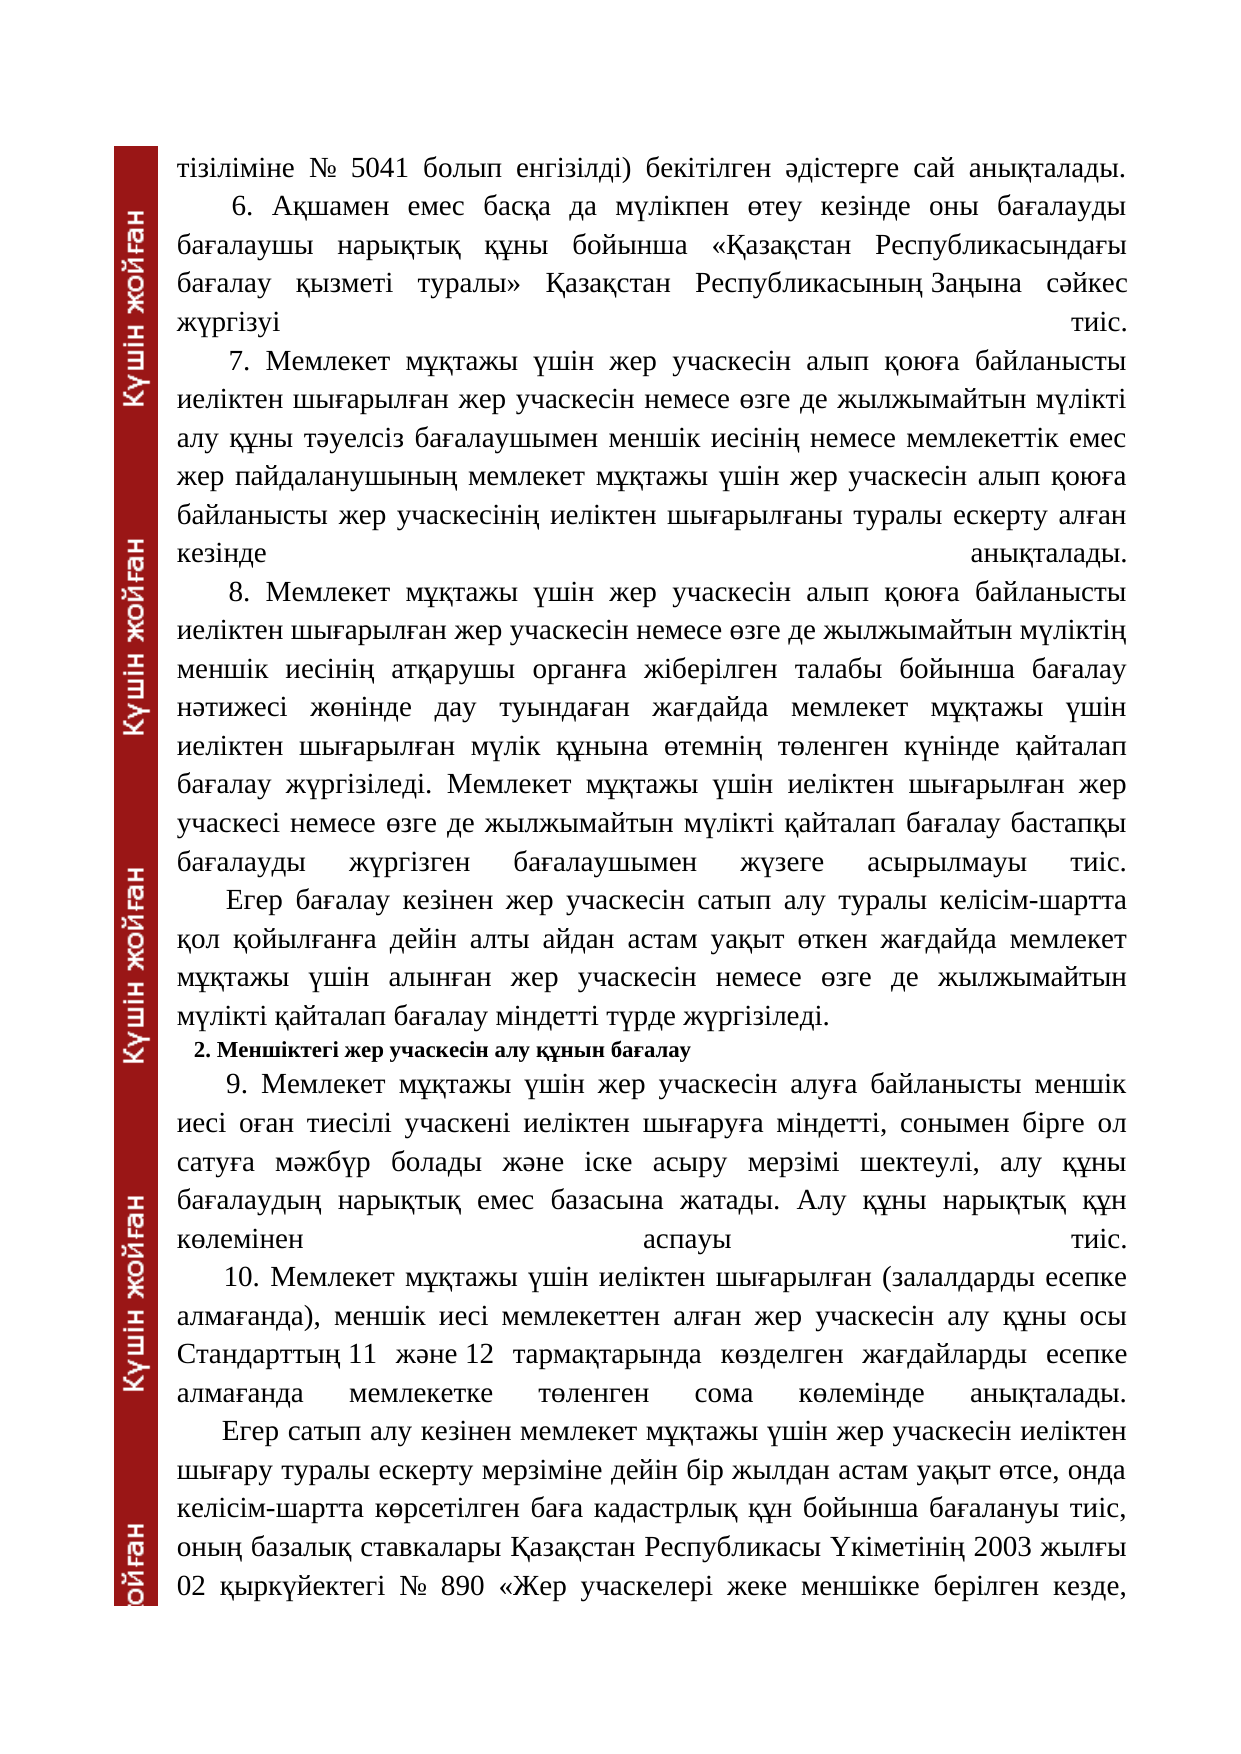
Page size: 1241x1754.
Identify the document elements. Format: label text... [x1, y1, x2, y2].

picture [114, 1601, 158, 1606]
text 2. Меншіктегі жер учаскесін алу құнын бағалау [112, 1036, 1128, 1063]
picture [114, 146, 158, 150]
picture [114, 1031, 158, 1036]
picture [114, 1063, 158, 1067]
